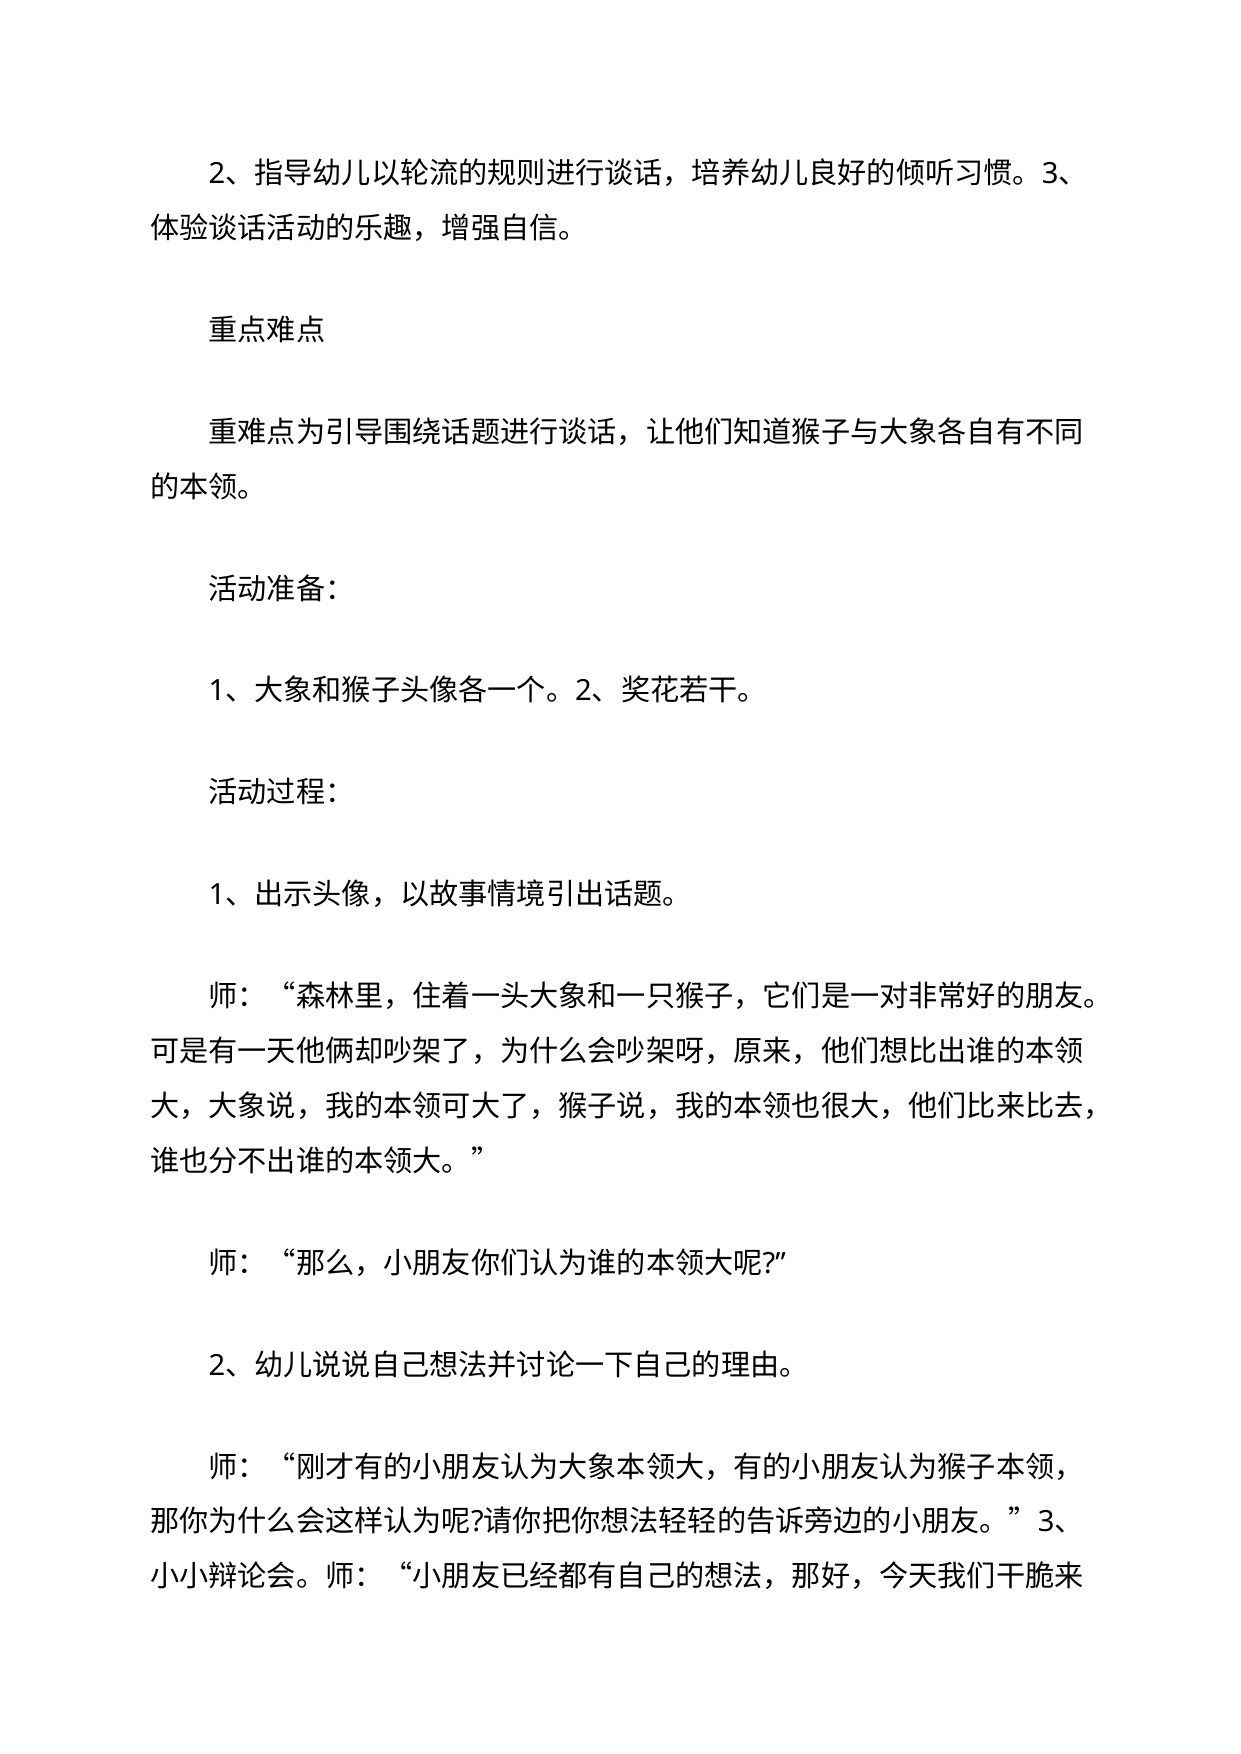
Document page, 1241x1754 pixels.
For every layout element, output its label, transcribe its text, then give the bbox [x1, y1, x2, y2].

text 2、幼儿说说自己想法并讨论一下自己的理由。 [150, 1341, 1090, 1383]
text 活动准备： [150, 565, 1090, 607]
text 1、出示头像，以故事情境引出话题。 [150, 871, 1090, 913]
text 2、指导幼儿以轮流的规则进行谈话，培养幼儿良好的倾听习惯。3、体验谈话活动的乐趣，增强自信。 [150, 150, 1090, 247]
text 1、大象和猴子头像各一个。2、奖花若干。 [150, 667, 1090, 709]
text 师：“那么，小朋友你们认为谁的本领大呢?” [150, 1239, 1090, 1282]
text 师：“森林里，住着一头大象和一只猴子，它们是一对非常好的朋友。可是有一天他俩却吵架了，为什么会吵架呀，原来，他们想比出谁的本领大，大象说，我的本领可大了，猴子说，我的本领也很大，他们比来比去，谁也分不出谁的本领大。” [150, 973, 1090, 1180]
text 重点难点 [150, 307, 1090, 349]
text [150, 1443, 1090, 1595]
text 重难点为引导围绕话题进行谈话，让他们知道猴子与大象各自有不同的本领。 [150, 408, 1090, 506]
text 活动过程： [150, 769, 1090, 811]
